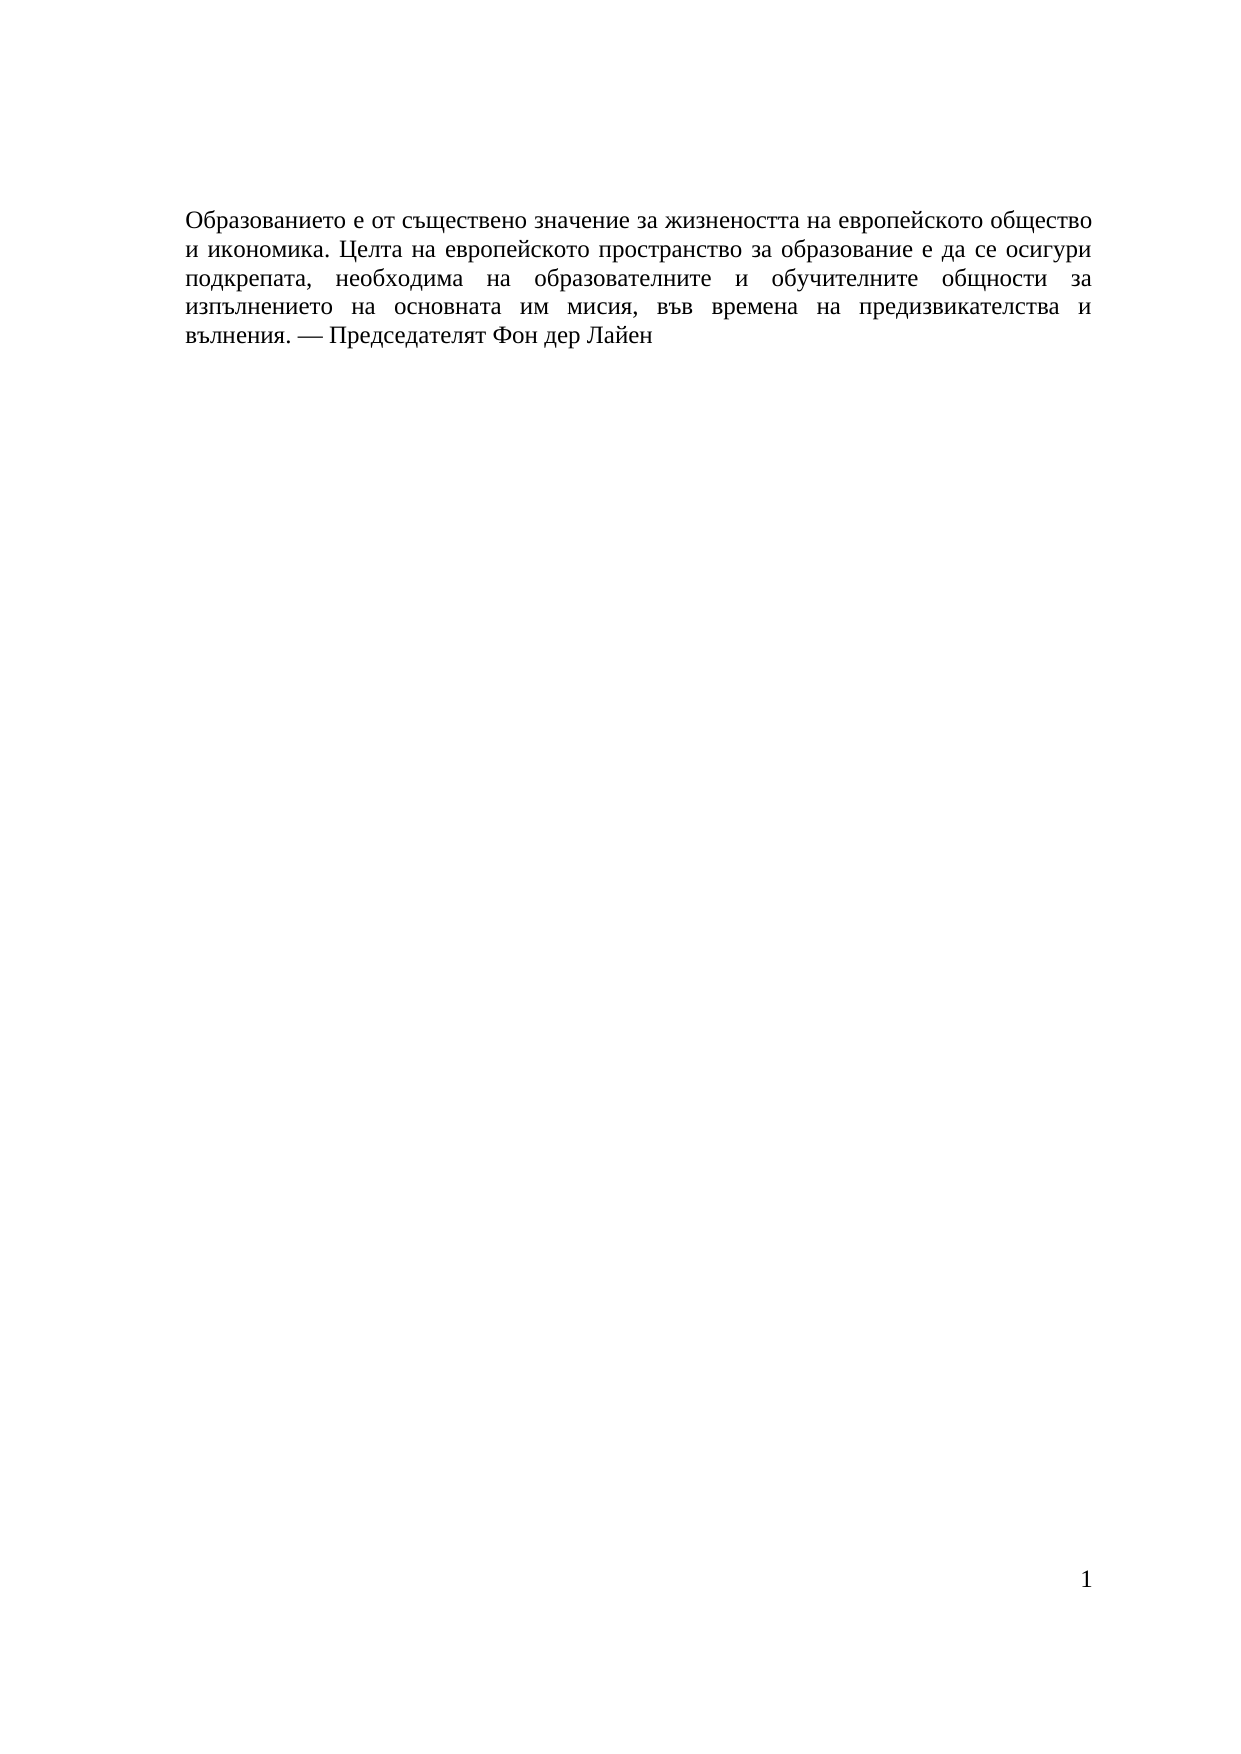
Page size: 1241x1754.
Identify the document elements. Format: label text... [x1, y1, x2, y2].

list Образованието е от съществено значение за жизнеността на европейското общество и икономика. Целта на европейското пространство за образование е да се осигури подкрепата, необходима на образователните и обучителните общности за изпълнението на основната им мисия, във времена на предизвикателства и вълнения. — Председателят Фон дер Лайен [185, 205, 1093, 349]
